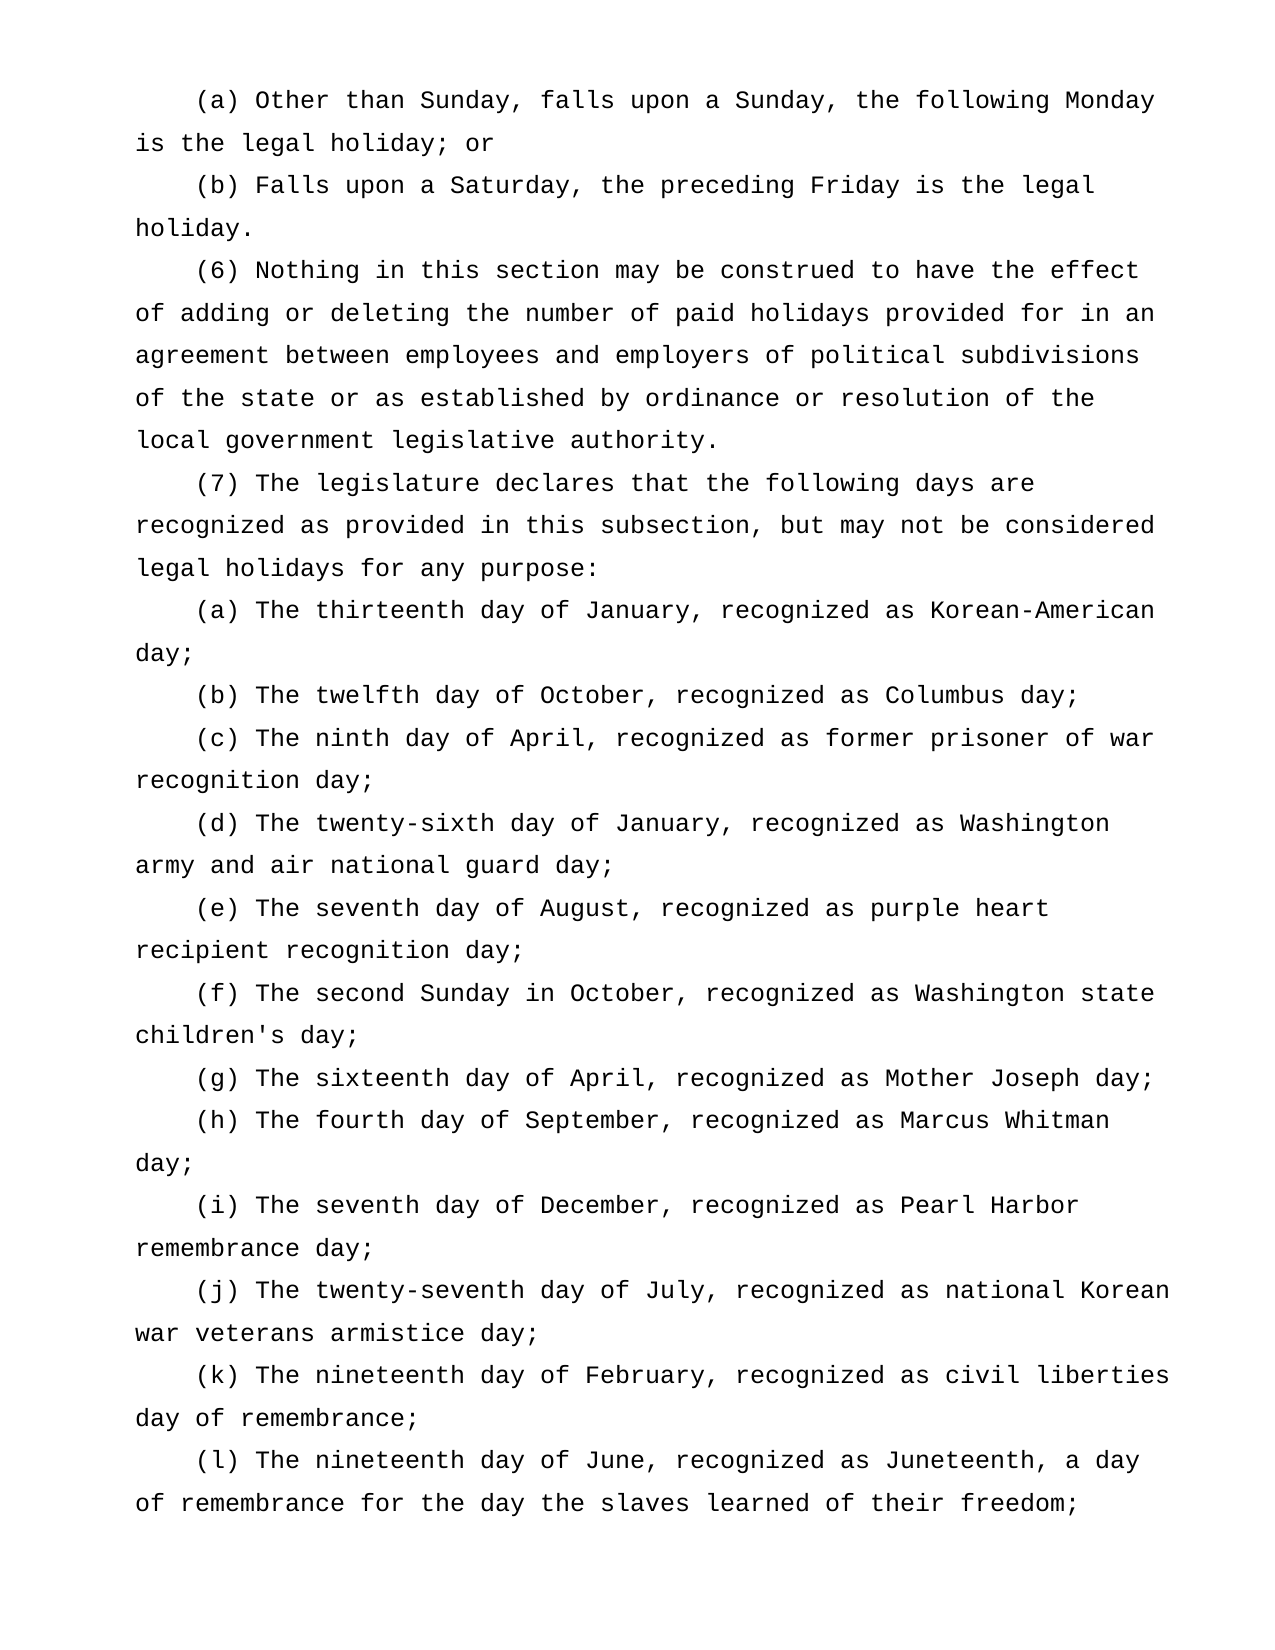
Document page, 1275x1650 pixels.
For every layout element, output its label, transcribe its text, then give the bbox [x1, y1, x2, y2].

text (g) The sixteenth day of April, recognized as Mother Joseph day; [135, 1052, 1170, 1095]
text (i) The seventh day of December, recognized as Pearl Harbor remembrance day; [135, 1180, 1170, 1265]
text (c) The ninth day of April, recognized as former prisoner of war recognition day; [135, 712, 1170, 797]
text (j) The twenty-seventh day of July, recognized as national Korean war veterans armistice day; [135, 1265, 1170, 1350]
text (b) The twelfth day of October, recognized as Columbus day; [135, 670, 1170, 712]
text (6) Nothing in this section may be construed to have the effect of adding or deleting the number of paid holidays provided for in an agreement between employees and employers of political subdivisions of the state or as established by ordinance or resolution of the local government legislative authority. [135, 245, 1170, 457]
text (h) The fourth day of September, recognized as Marcus Whitman day; [135, 1095, 1170, 1180]
text (k) The nineteenth day of February, recognized as civil liberties day of remembrance; [135, 1350, 1170, 1435]
text (a) Other than Sunday, falls upon a Sunday, the following Monday is the legal holiday; or [135, 75, 1170, 160]
text (e) The seventh day of August, recognized as purple heart recipient recognition day; [135, 882, 1170, 967]
text (a) The thirteenth day of January, recognized as Korean-American day; [135, 585, 1170, 670]
text (f) The second Sunday in October, recognized as Washington state children's day; [135, 967, 1170, 1052]
text (b) Falls upon a Saturday, the preceding Friday is the legal holiday. [135, 160, 1170, 245]
text (7) The legislature declares that the following days are recognized as provided in this subsection, but may not be considered legal holidays for any purpose: [135, 457, 1170, 585]
text (l) The nineteenth day of June, recognized as Juneteenth, a day of remembrance for the day the slaves learned of their freedom; [135, 1435, 1170, 1520]
text (d) The twenty-sixth day of January, recognized as Washington army and air national guard day; [135, 797, 1170, 882]
